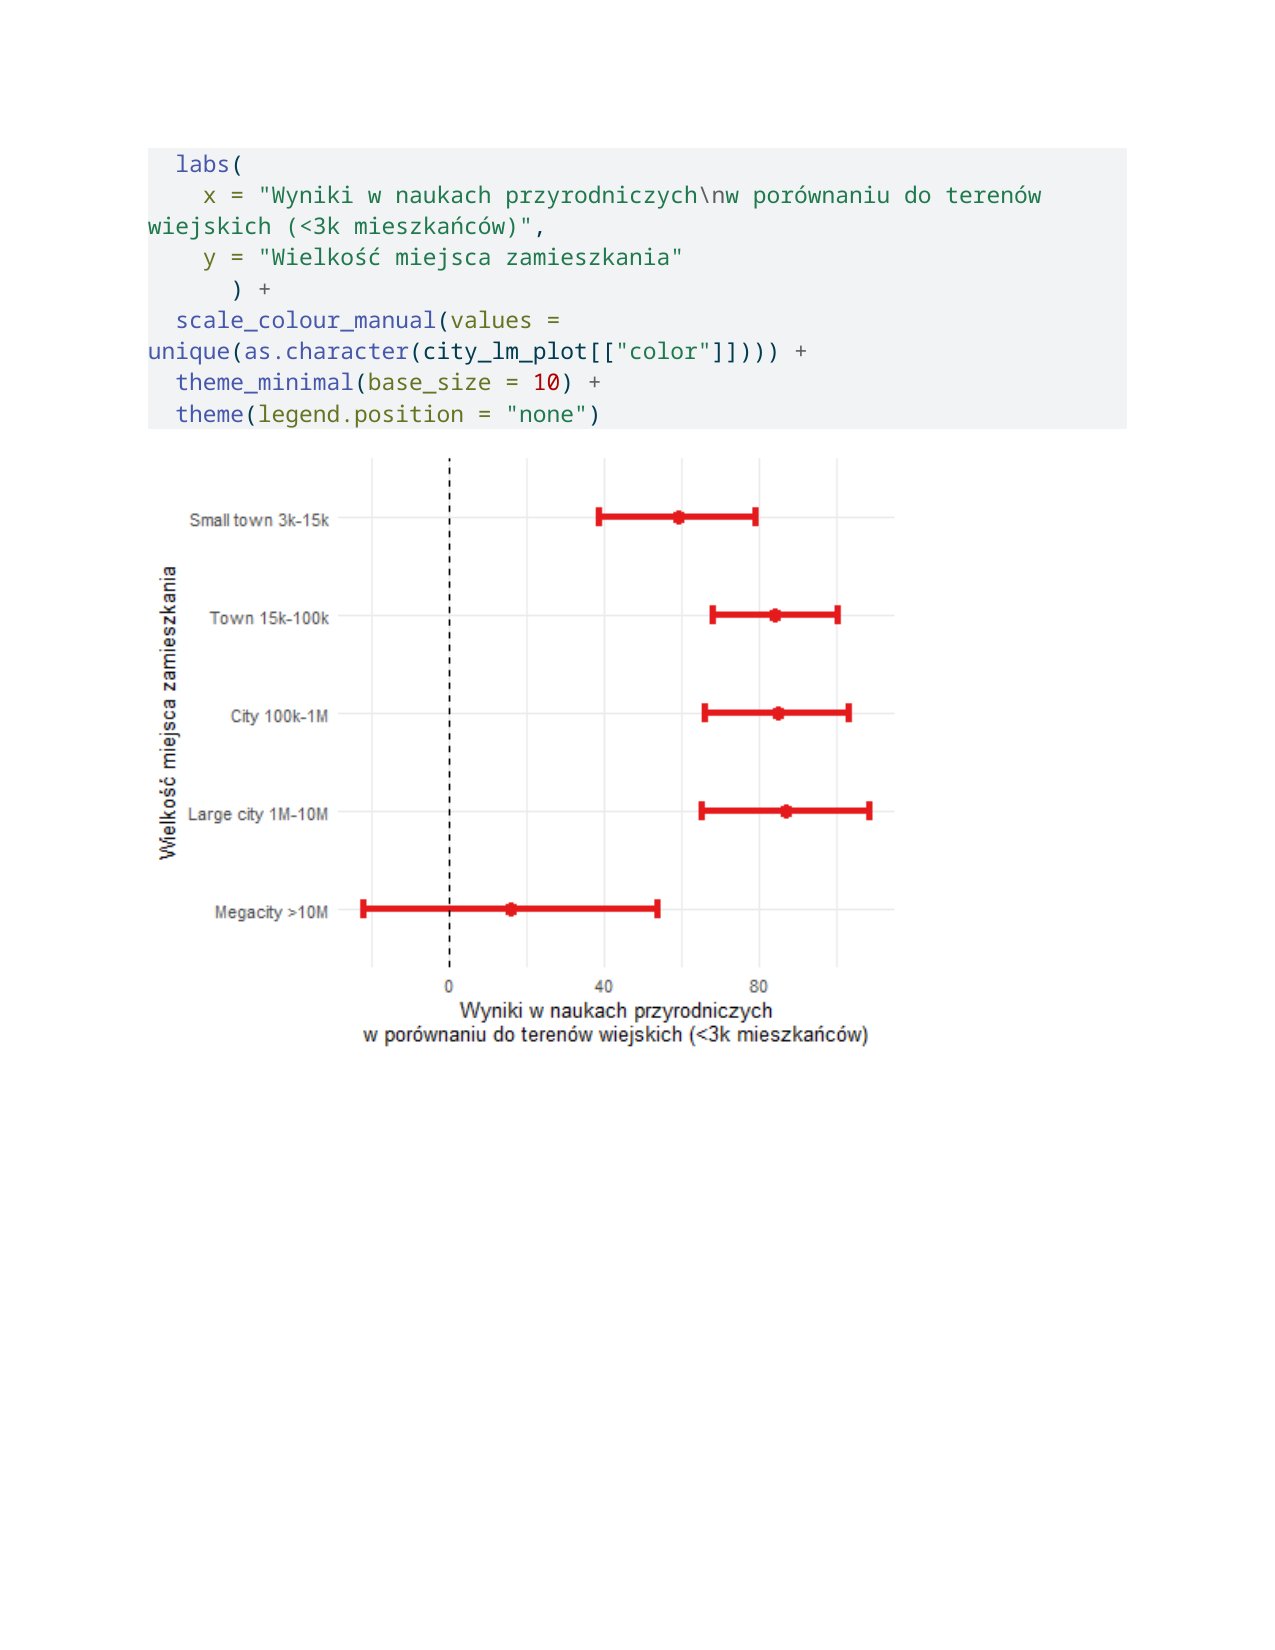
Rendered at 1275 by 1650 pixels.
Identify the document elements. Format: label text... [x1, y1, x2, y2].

picture [147, 449, 906, 1056]
